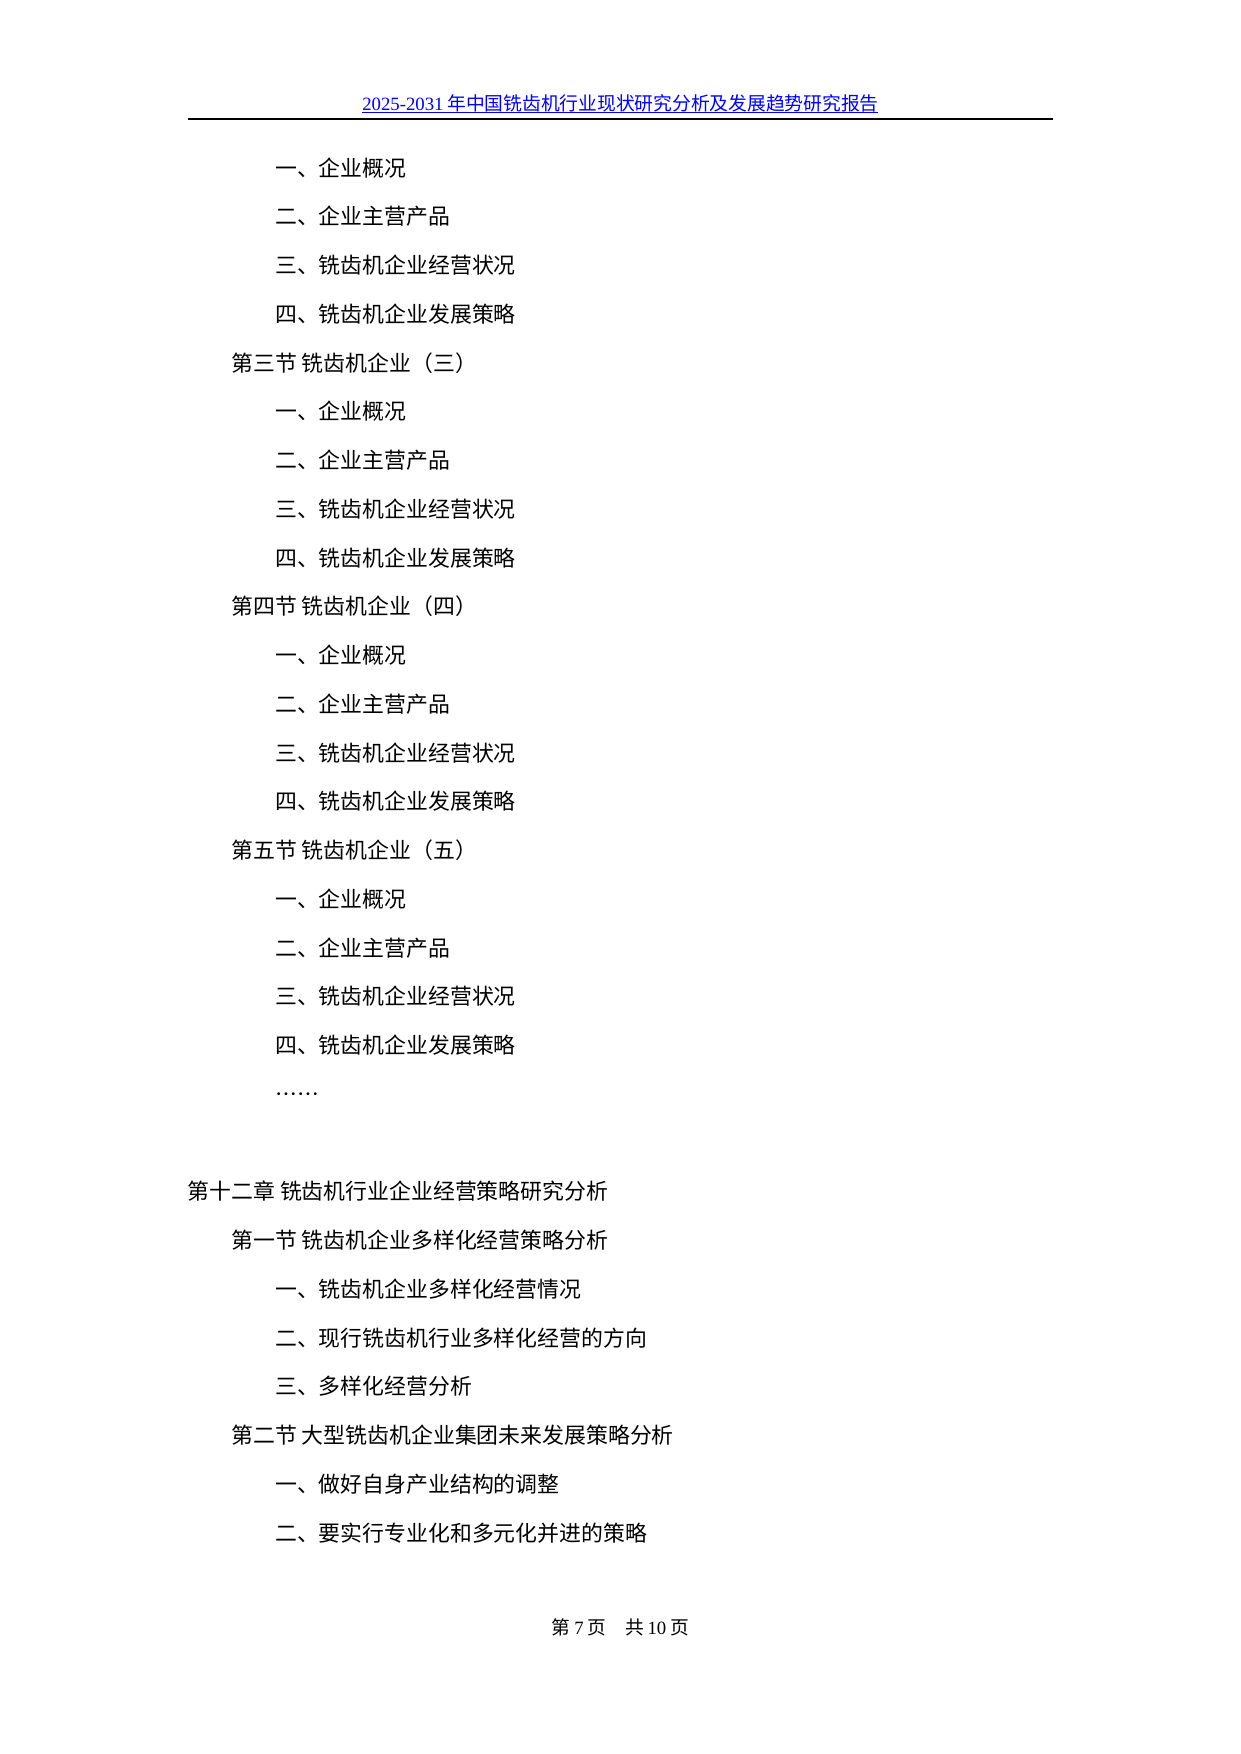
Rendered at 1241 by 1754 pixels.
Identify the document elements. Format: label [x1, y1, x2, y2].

text [187, 150, 1053, 1548]
